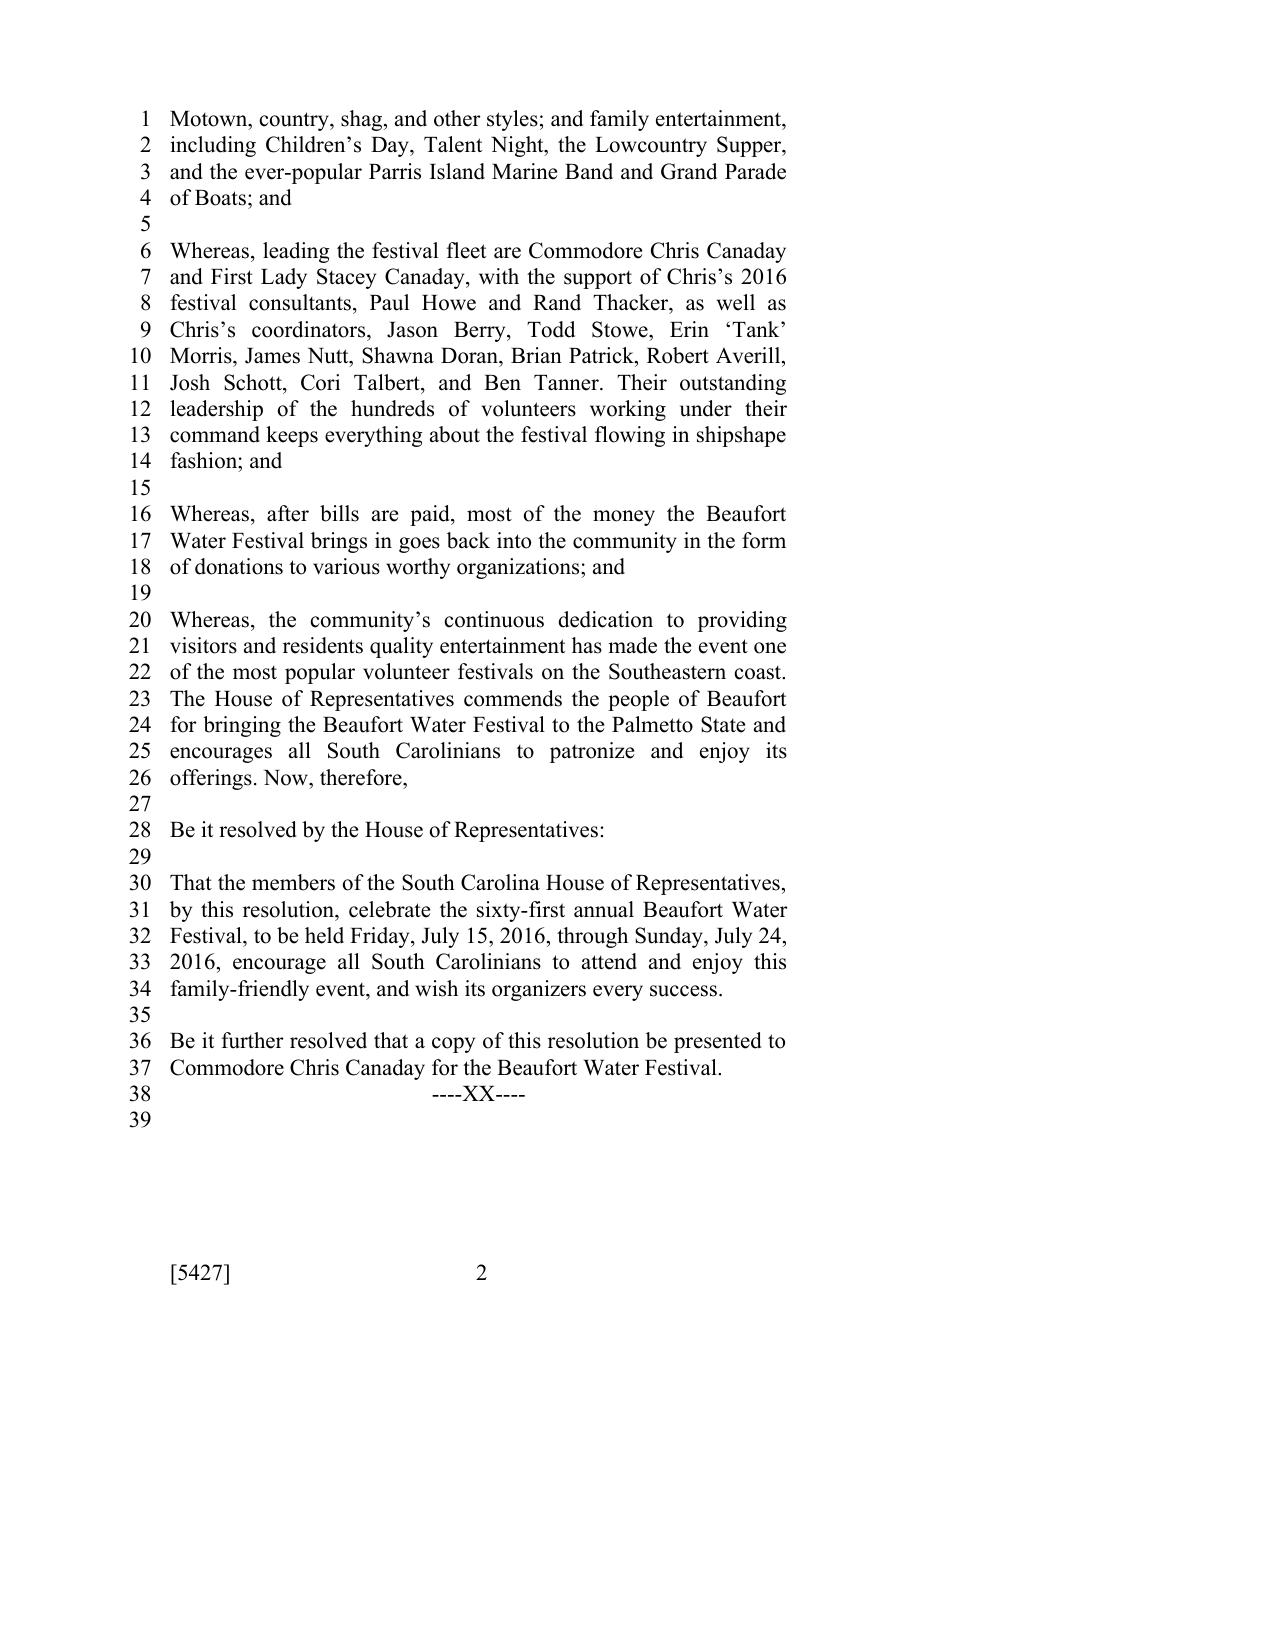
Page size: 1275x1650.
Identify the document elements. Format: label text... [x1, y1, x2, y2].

text Be it further resolved that a copy of this resolution be presented to Commodore Chris Canaday for the Beaufort Water Festival. [169, 1027, 787, 1080]
text Be it resolved by the House of Representatives: [169, 817, 787, 843]
text Whereas, the community’s continuous dedication to providing visitors and residents quality entertainment has made the event one of the most popular volunteer festivals on the Southeastern coast. The House of Representatives commends the people of Beaufort for bringing the Beaufort Water Festival to the Palmetto State and encourages all South Carolinians to patronize and enjoy its offerings. Now, therefore, [169, 606, 787, 790]
text Whereas, after bills are paid, most of the money the Beaufort Water Festival brings in goes back into the community in the form of donations to various worthy organizations; and [169, 500, 787, 579]
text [169, 105, 787, 210]
text ----XX---- [169, 1080, 787, 1106]
text That the members of the South Carolina House of Representatives, by this resolution, celebrate the sixty-first annual Beaufort Water Festival, to be held Friday, July 15, 2016, through Sunday, July 24, 2016, encourage all South Carolinians to attend and enjoy this family-friendly event, and wish its organizers every success. [169, 869, 787, 1001]
text Whereas, leading the festival fleet are Commodore Chris Canaday and First Lady Stacey Canaday, with the support of Chris’s 2016 festival consultants, Paul Howe and Rand Thacker, as well as Chris’s coordinators, Jason Berry, Todd Stowe, Erin ‘Tank’ Morris, James Nutt, Shawna Doran, Brian Patrick, Robert Averill, Josh Schott, Cori Talbert, and Ben Tanner. Their outstanding leadership of the hundreds of volunteers working under their command keeps everything about the festival flowing in shipshape fashion; and [169, 237, 787, 474]
